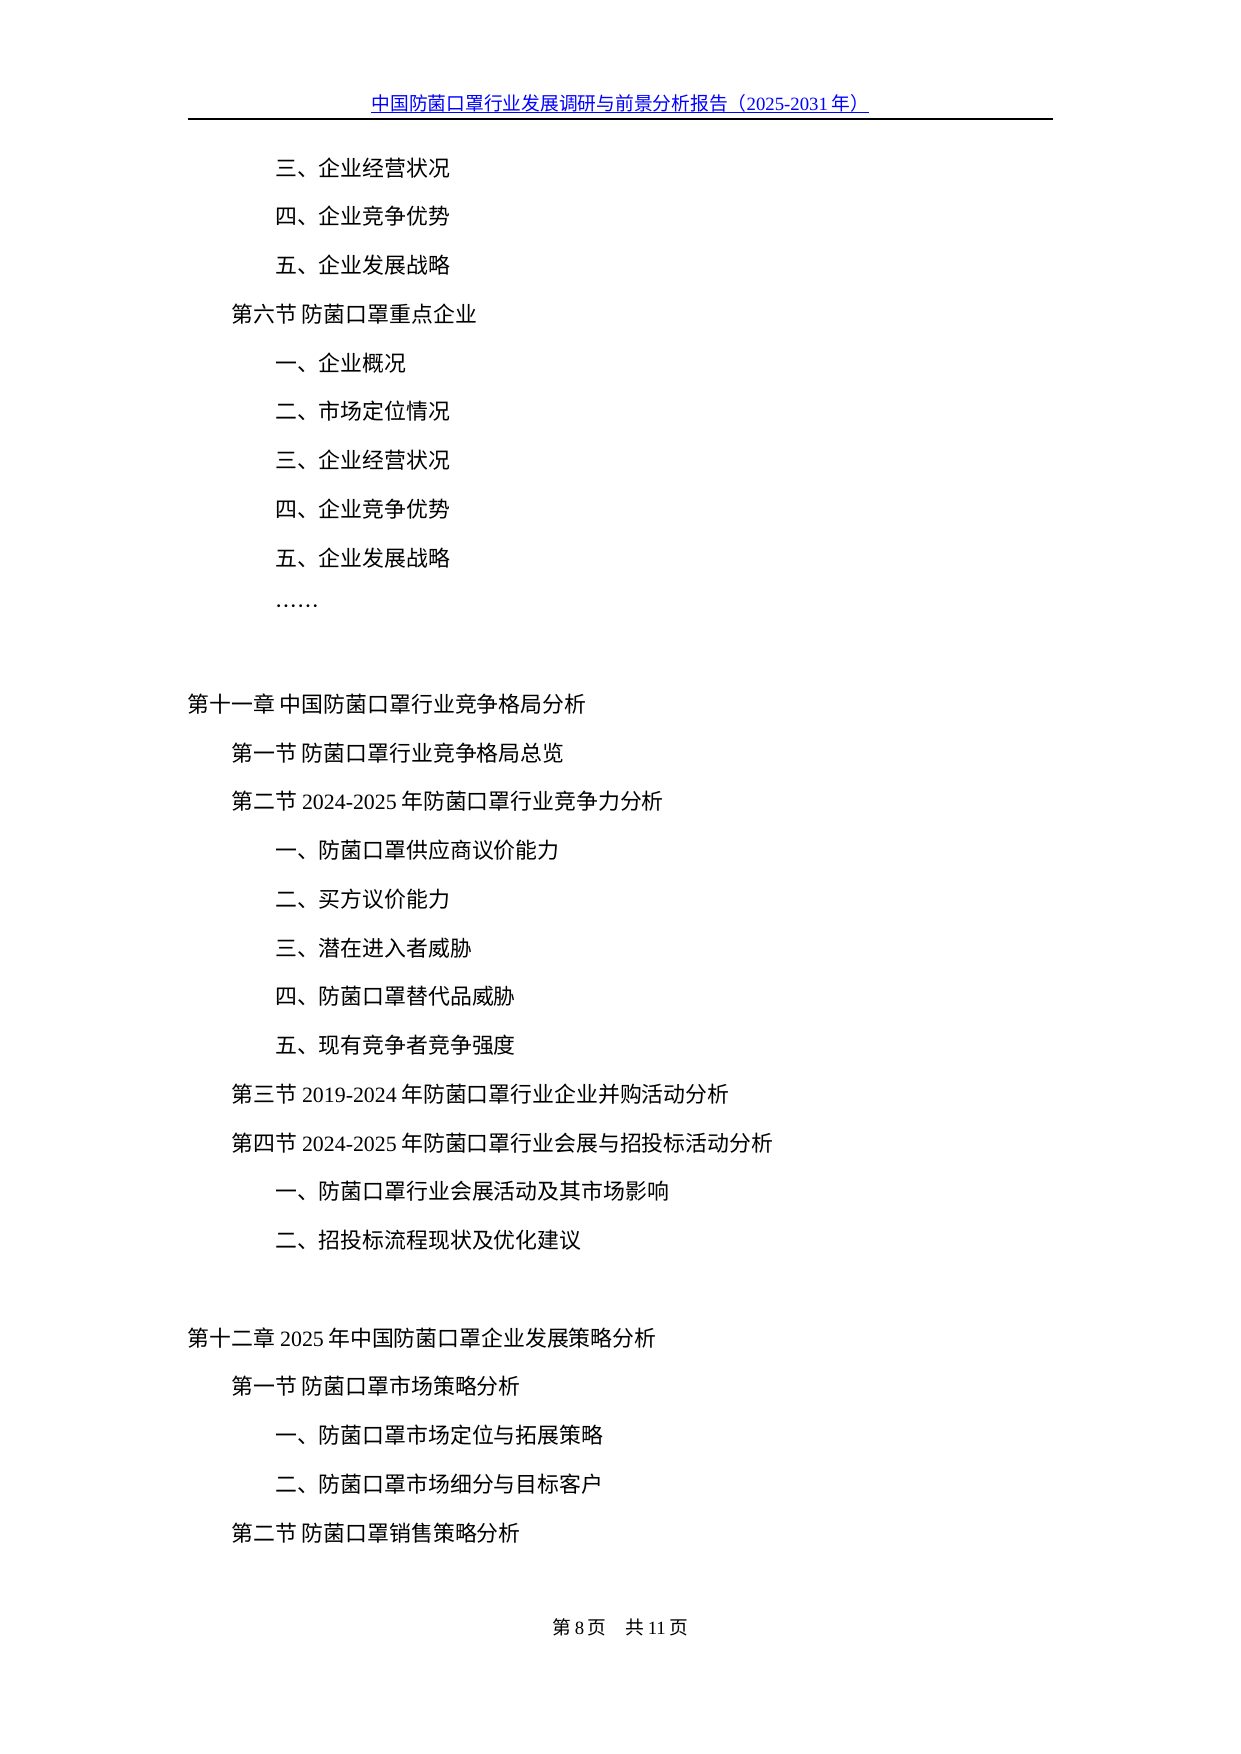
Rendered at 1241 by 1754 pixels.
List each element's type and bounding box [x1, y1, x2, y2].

text [187, 150, 1053, 1548]
